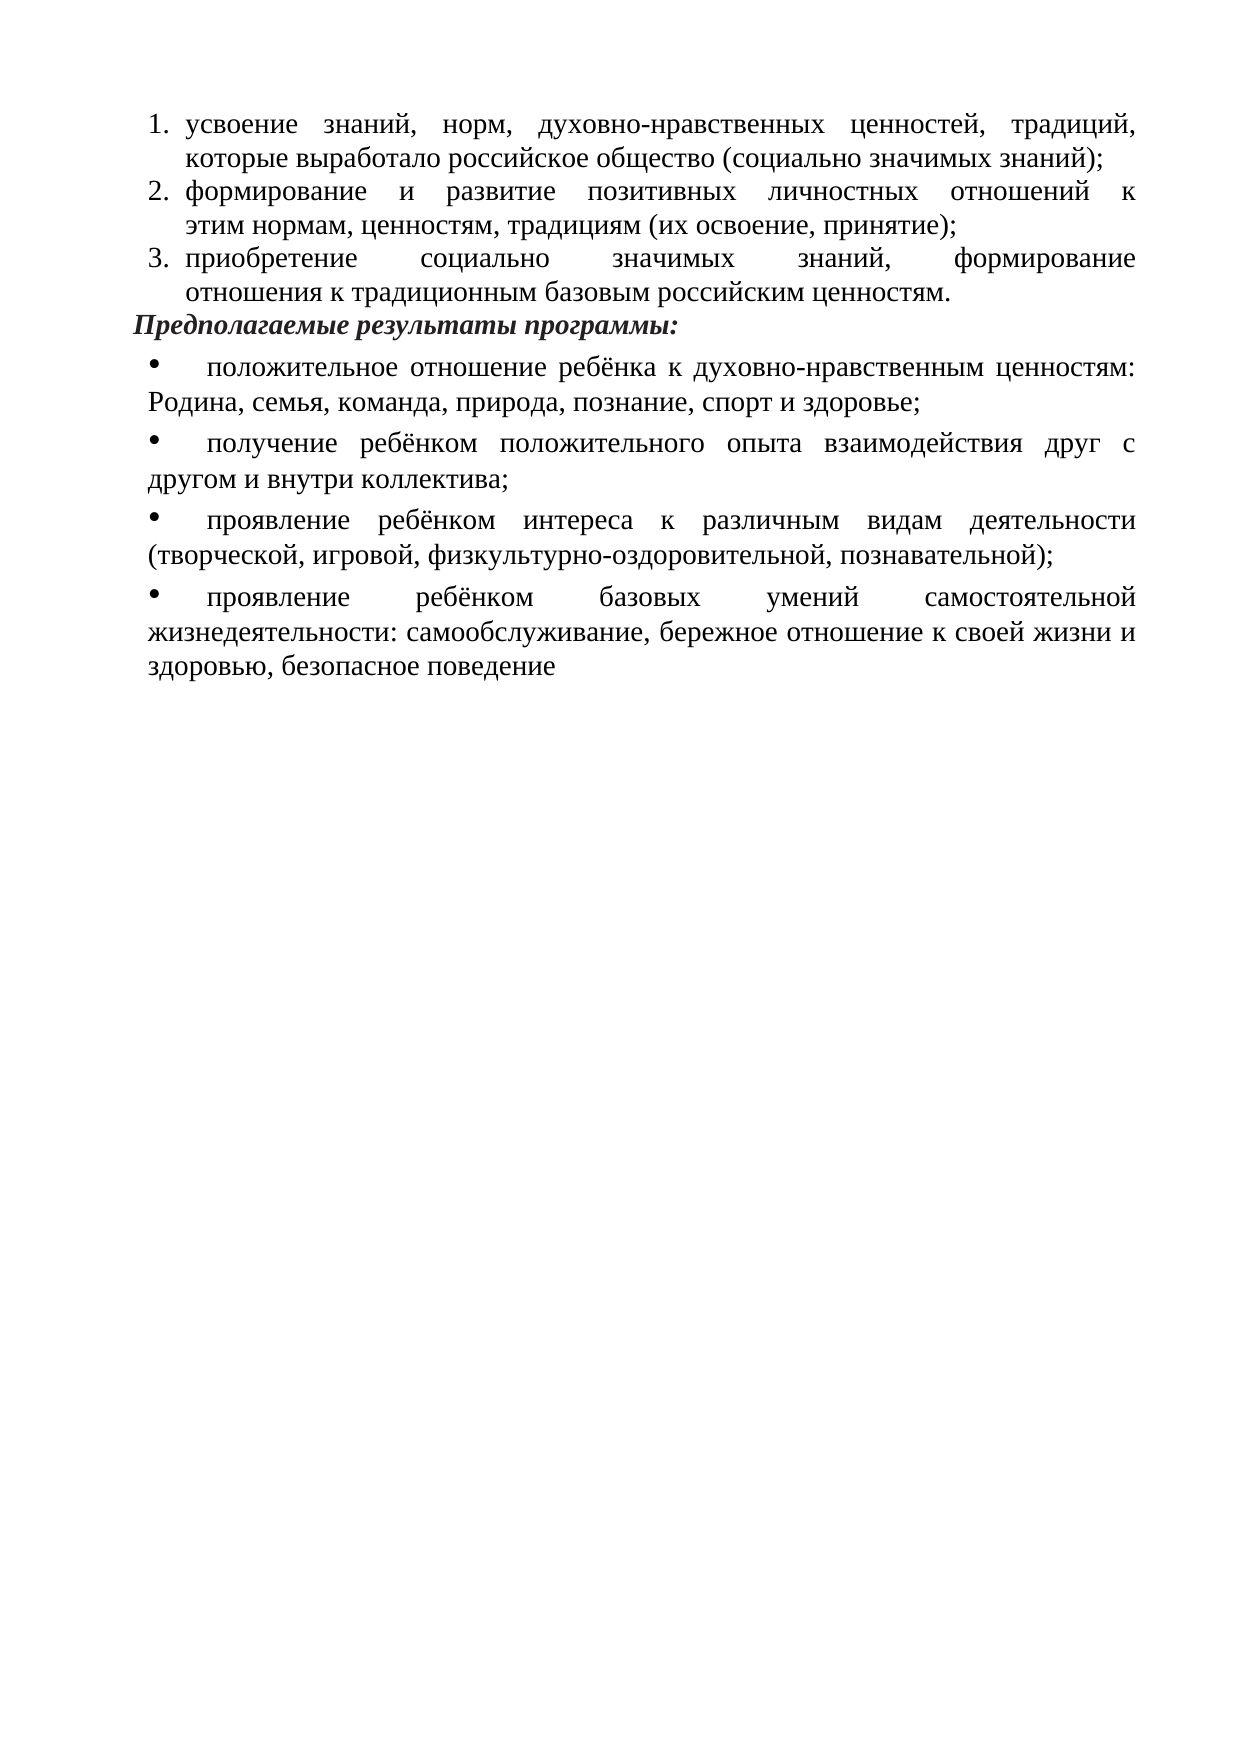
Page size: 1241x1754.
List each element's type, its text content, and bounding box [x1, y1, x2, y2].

list проявление ребёнком базовых умений самостоятельной жизнедеятельности: самообслуживание, бережное отношение к своей жизни и здоровью, безопасное поведение [148, 571, 1137, 681]
list получение ребёнком положительного опыта взаимодействия друг с другом и внутри коллектива; [148, 418, 1137, 494]
list усвоение знаний, норм, духовно-нравственных ценностей, традиций, которые выработало российское общество (социально значимых знаний); [148, 106, 1137, 173]
list формирование и развитие позитивных личностных отношений к этим нормам, ценностям, традициям (их освоение, принятие); [148, 173, 1137, 240]
list положительное отношение ребёнка к духовно-нравственным ценностям: Родина, семья, команда, природа, познание, спорт и здоровье; [148, 341, 1137, 418]
list приобретение социально значимых знаний, формирование отношения к традиционным базовым российским ценностям. [148, 240, 1137, 307]
text Предполагаемые результаты программы: [133, 307, 1137, 341]
list проявление ребёнком интереса к различным видам деятельности (творческой, игровой, физкультурно-оздоровительной, познавательной); [148, 494, 1137, 571]
